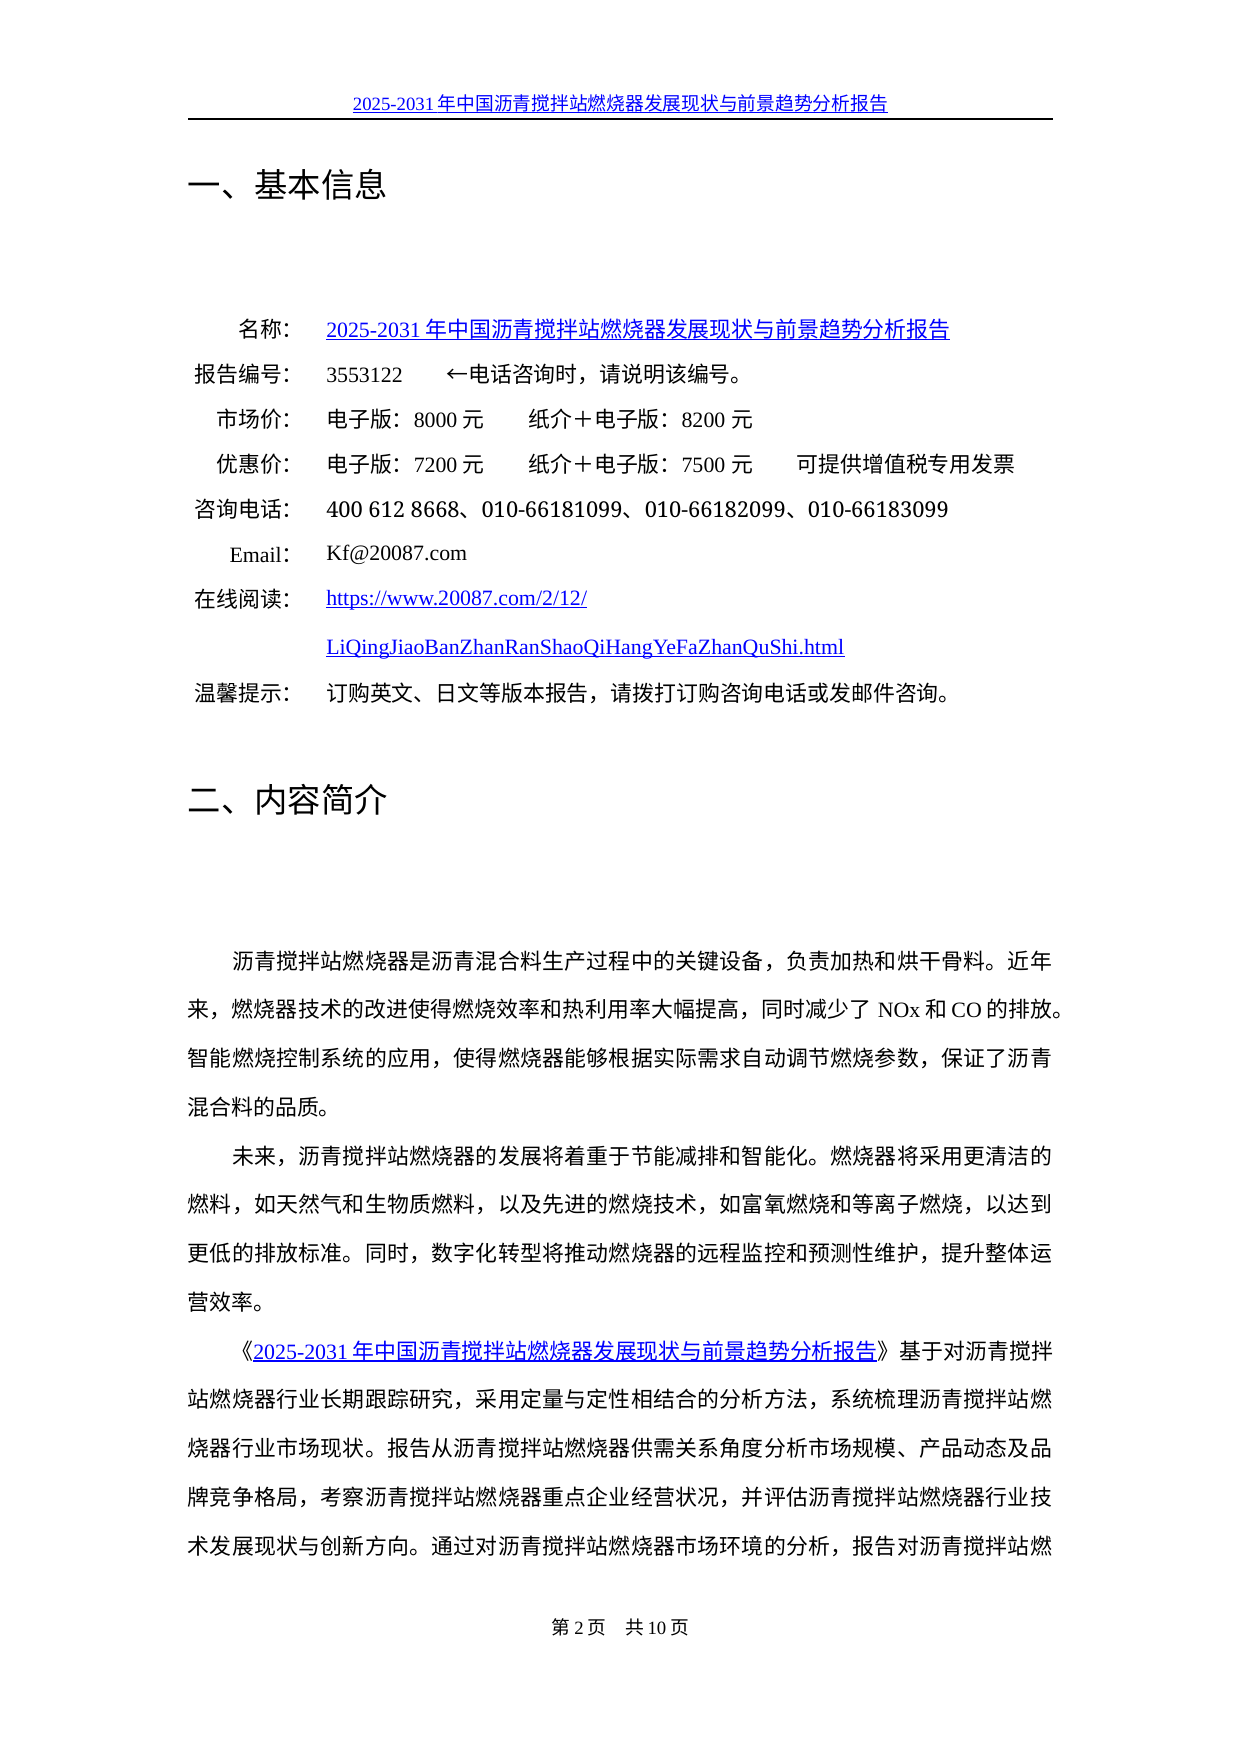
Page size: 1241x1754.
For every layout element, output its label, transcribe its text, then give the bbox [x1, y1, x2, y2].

table_header 名称： [167, 312, 315, 357]
table_cell 优惠价： [167, 447, 315, 492]
table_cell Kf@20087.com [315, 537, 1073, 582]
title 一、基本信息 [187, 150, 1053, 215]
table_cell 报告编号： [167, 357, 315, 402]
table_cell 咨询电话： [167, 492, 315, 537]
title 二、内容简介 [187, 766, 1053, 831]
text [187, 943, 1053, 1561]
table_cell Email： [167, 537, 315, 582]
table_cell 市场价： [167, 402, 315, 447]
table_cell 400 612 8668、010-66181099、010-66182099、010-66183099 [315, 492, 1073, 537]
table_cell 电子版：7200 元 纸介＋电子版：7500 元 可提供增值税专用发票 [315, 447, 1073, 492]
table_cell 订购英文、日文等版本报告，请拨打订购咨询电话或发邮件咨询。 [315, 675, 1073, 720]
table_cell 电子版：8000 元 纸介＋电子版：8200 元 [315, 402, 1073, 447]
table_header 2025-2031年中国沥青搅拌站燃烧器发展现状与前景趋势分析报告 [315, 312, 1073, 357]
table_cell 温馨提示： [167, 675, 315, 720]
table_cell 在线阅读： [167, 582, 315, 675]
table_cell 3553122 ←电话咨询时，请说明该编号。 [315, 357, 1073, 402]
table_cell [315, 582, 1073, 675]
